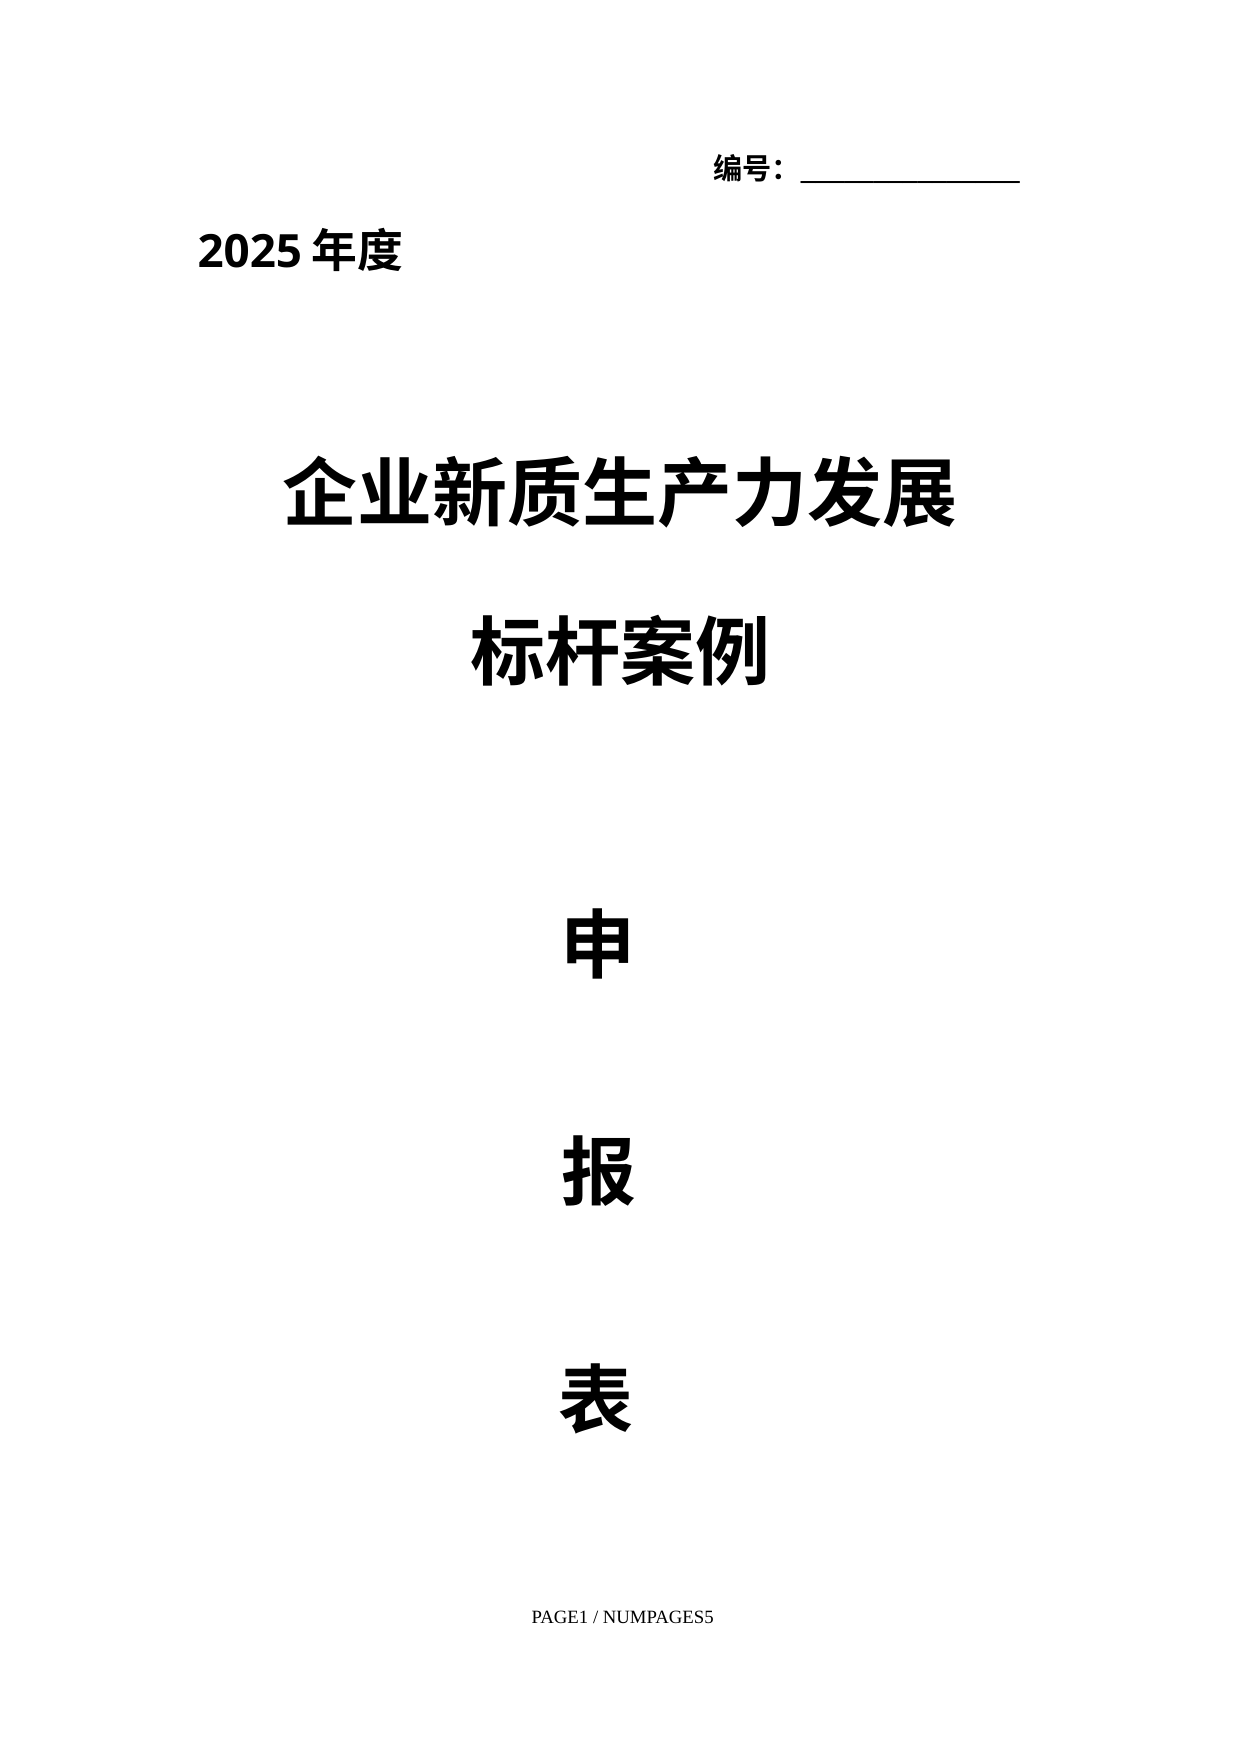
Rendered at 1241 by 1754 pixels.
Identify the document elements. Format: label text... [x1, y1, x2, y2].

text 表 [187, 1330, 1053, 1460]
text 编号：_______________ [187, 134, 1053, 199]
text 企业新质生产力发展 [187, 423, 1053, 553]
text 报 [187, 1102, 1053, 1232]
text 2025年度 [187, 199, 1053, 296]
text 标杆案例 [187, 582, 1053, 712]
text 申 [262, 875, 1053, 1005]
